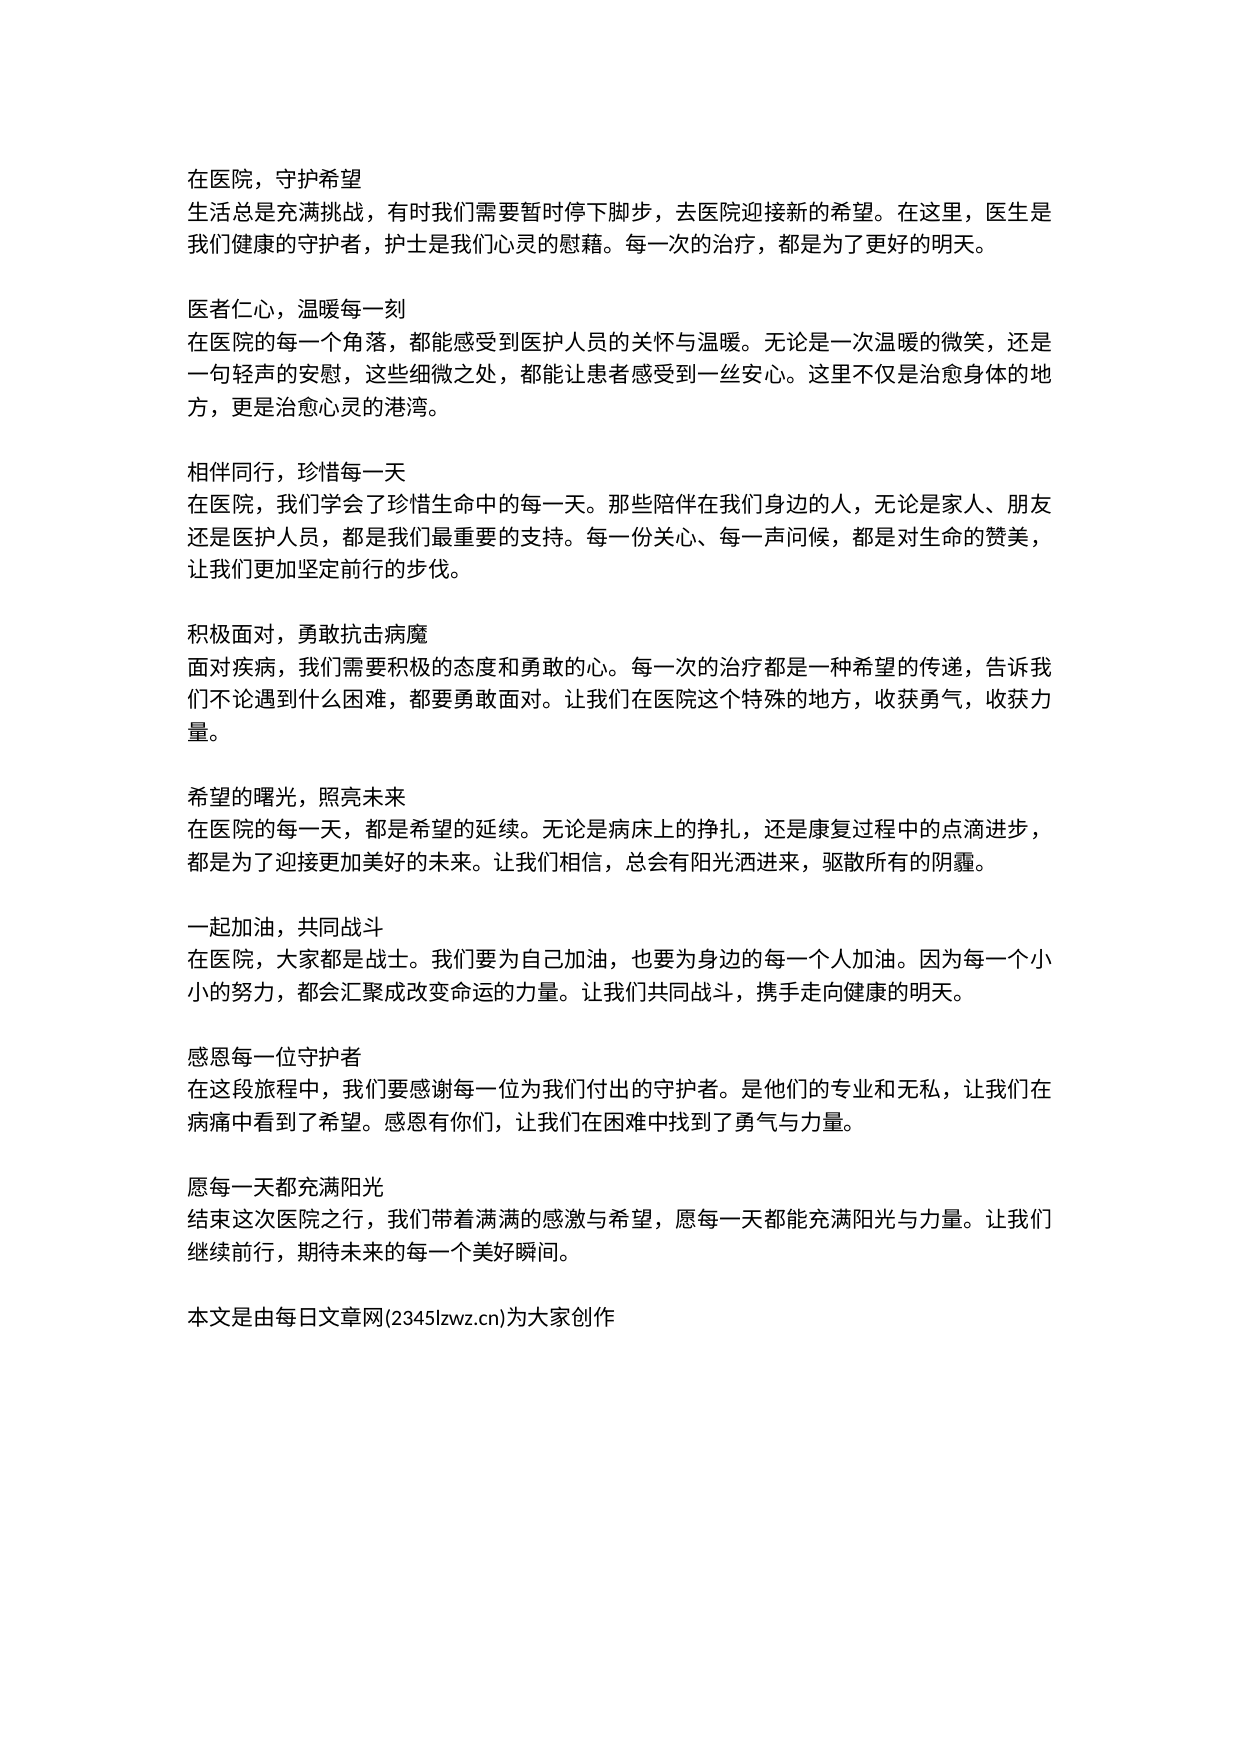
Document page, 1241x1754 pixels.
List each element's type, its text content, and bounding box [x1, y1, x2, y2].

text 希望的曙光，照亮未来 [187, 779, 1053, 812]
text 愿每一天都充满阳光 [187, 1169, 1053, 1202]
text 在医院，大家都是战士。我们要为自己加油，也要为身边的每一个人加油。因为每一个小小的努力，都会汇聚成改变命运的力量。让我们共同战斗，携手走向健康的明天。 [187, 942, 1053, 1007]
text 在这段旅程中，我们要感谢每一位为我们付出的守护者。是他们的专业和无私，让我们在病痛中看到了希望。感恩有你们，让我们在困难中找到了勇气与力量。 [187, 1072, 1053, 1137]
text 医者仁心，温暖每一刻 [187, 292, 1053, 324]
text 面对疾病，我们需要积极的态度和勇敢的心。每一次的治疗都是一种希望的传递，告诉我们不论遇到什么困难，都要勇敢面对。让我们在医院这个特殊的地方，收获勇气，收获力量。 [187, 649, 1053, 747]
text 一起加油，共同战斗 [187, 909, 1053, 942]
text 在医院，守护希望 [187, 162, 1053, 194]
text 感恩每一位守护者 [187, 1039, 1053, 1072]
text 积极面对，勇敢抗击病魔 [187, 617, 1053, 649]
text 相伴同行，珍惜每一天 [187, 454, 1053, 487]
text 结束这次医院之行，我们带着满满的感激与希望，愿每一天都能充满阳光与力量。让我们继续前行，期待未来的每一个美好瞬间。 [187, 1202, 1053, 1267]
text 生活总是充满挑战，有时我们需要暂时停下脚步，去医院迎接新的希望。在这里，医生是我们健康的守护者，护士是我们心灵的慰藉。每一次的治疗，都是为了更好的明天。 [187, 194, 1053, 259]
text 在医院的每一天，都是希望的延续。无论是病床上的挣扎，还是康复过程中的点滴进步，都是为了迎接更加美好的未来。让我们相信，总会有阳光洒进来，驱散所有的阴霾。 [187, 812, 1053, 877]
text 在医院的每一个角落，都能感受到医护人员的关怀与温暖。无论是一次温暖的微笑，还是一句轻声的安慰，这些细微之处，都能让患者感受到一丝安心。这里不仅是治愈身体的地方，更是治愈心灵的港湾。 [187, 324, 1053, 422]
text 本文是由每日文章网(2345lzwz.cn)为大家创作 [187, 1299, 1053, 1332]
text 在医院，我们学会了珍惜生命中的每一天。那些陪伴在我们身边的人，无论是家人、朋友还是医护人员，都是我们最重要的支持。每一份关心、每一声问候，都是对生命的赞美，让我们更加坚定前行的步伐。 [187, 487, 1053, 584]
